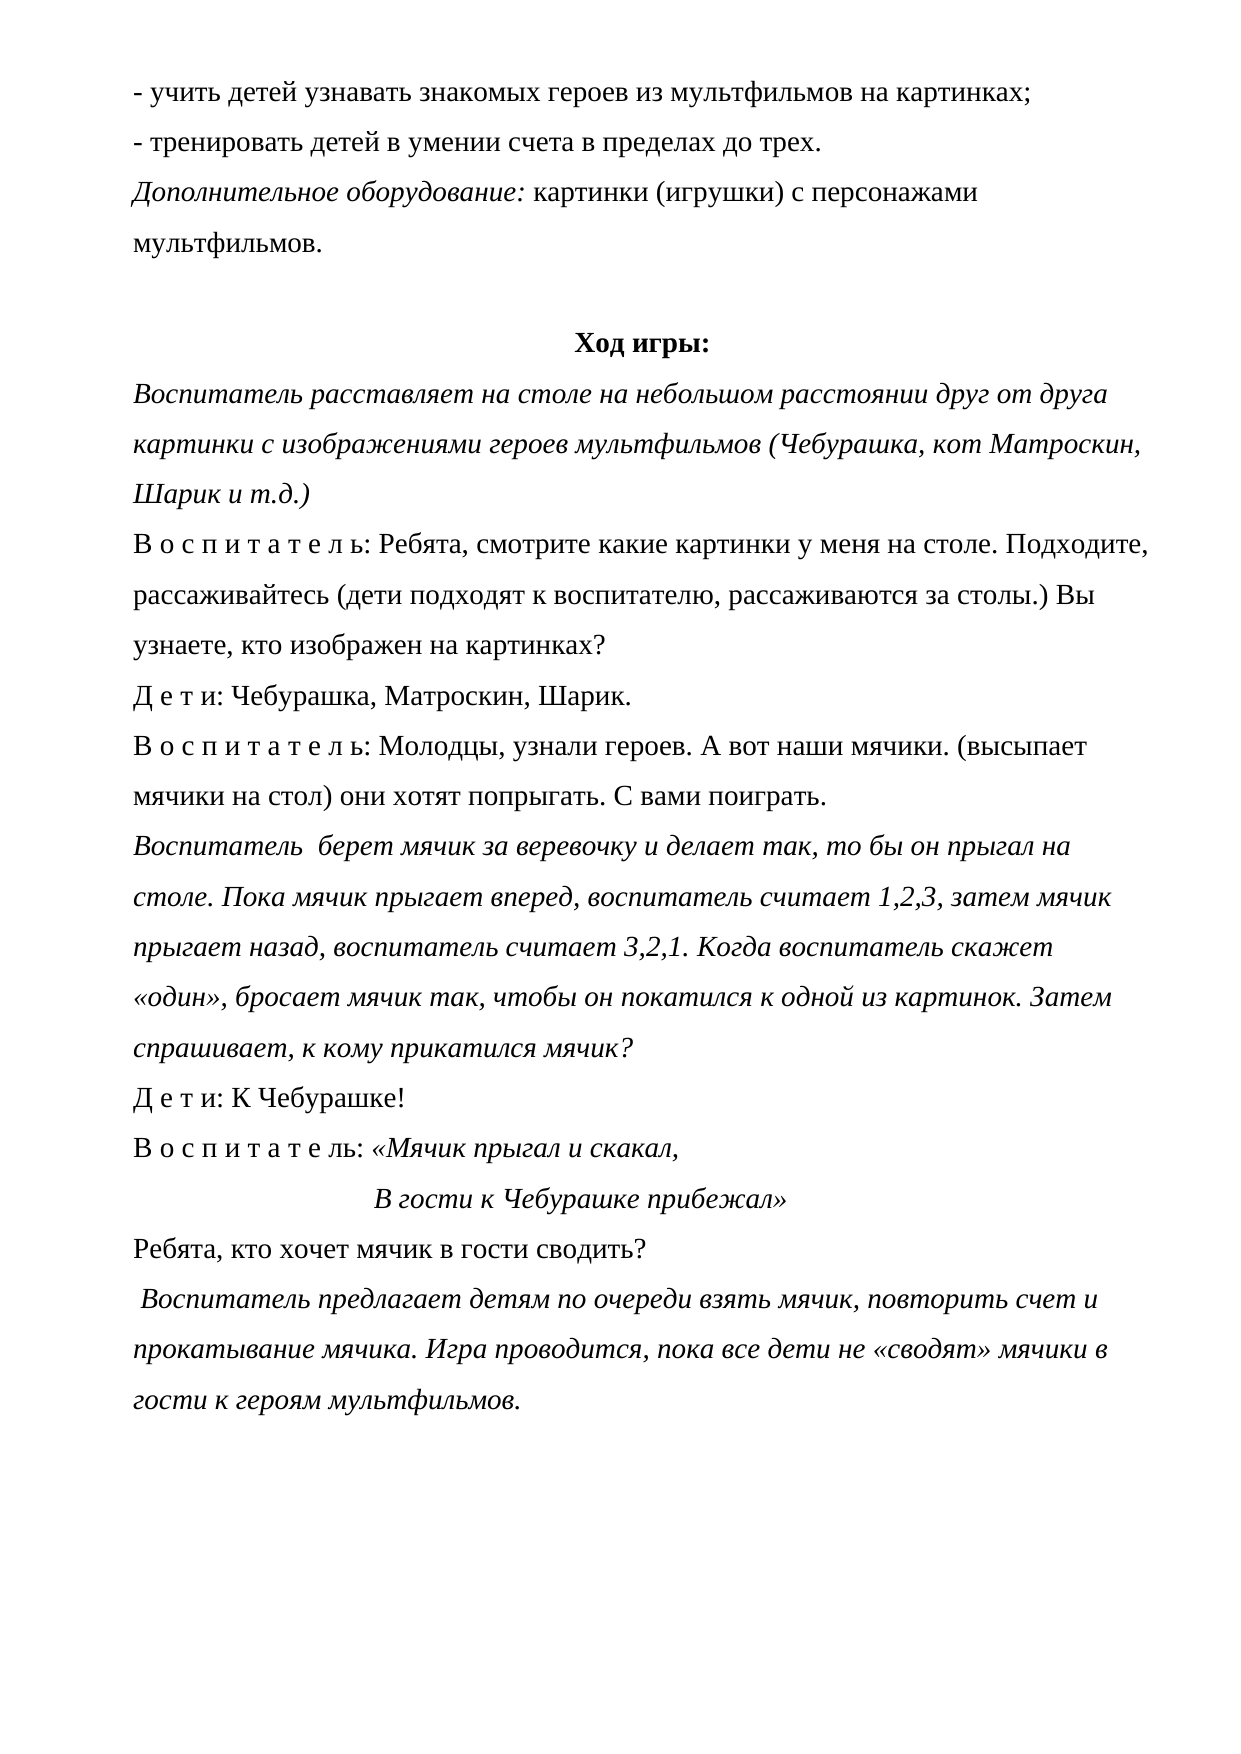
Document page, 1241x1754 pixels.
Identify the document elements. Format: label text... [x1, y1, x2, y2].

text Д е т и: Чебурашка, Матроскин, Шарик. [133, 678, 1152, 711]
text Д е т и: К Чебурашке! [133, 1080, 1152, 1114]
text Воспитатель предлагает детям по очереди взять мячик, повторить счет и прокатывание мячика. Игра проводится, пока все дети не «сводят» мячики в гости к героям мультфильмов. [133, 1281, 1152, 1416]
text Дополнительное оборудование: картинки (игрушки) с персонажами мультфильмов. [133, 174, 1152, 258]
text В о с п и т а т е л ь: Ребята, смотрите какие картинки у меня на столе. Подходите, рассаживайтесь (дети подходят к воспитателю, рассаживаются за столы.) Вы узнаете, кто изображен на картинках? [133, 527, 1152, 661]
text В гости к Чебурашке прибежал» [133, 1181, 1152, 1214]
text В о с п и т а т е л ь: Молодцы, узнали героев. А вот наши мячики. (высыпает мячики на стол) они хотят попрыгать. С вами поиграть. [133, 728, 1152, 812]
text - учить детей узнавать знакомых героев из мультфильмов на картинках; [133, 74, 1152, 107]
text Ребята, кто хочет мячик в гости сводить? [133, 1231, 1152, 1264]
text В о с п и т а т е ль: «Мячик прыгал и скакал, [133, 1130, 1152, 1164]
text - тренировать детей в умении счета в пределах до трех. [133, 124, 1152, 158]
text Воспитатель берет мячик за веревочку и делает так, то бы он прыгал на столе. Пока мячик прыгает вперед, воспитатель считает 1,2,3, затем мячик прыгает назад, воспитатель считает 3,2,1. Когда воспитатель скажет «один», бросает мячик так, чтобы он покатился к одной из картинок. Затем спрашивает, к кому прикатился мячик? [133, 828, 1152, 1063]
text Воспитатель расставляет на столе на небольшом расстоянии друг от друга картинки с изображениями героев мультфильмов (Чебурашка, кот Матроскин, Шарик и т.д.) [133, 376, 1152, 510]
text Ход игры: [133, 325, 1152, 359]
